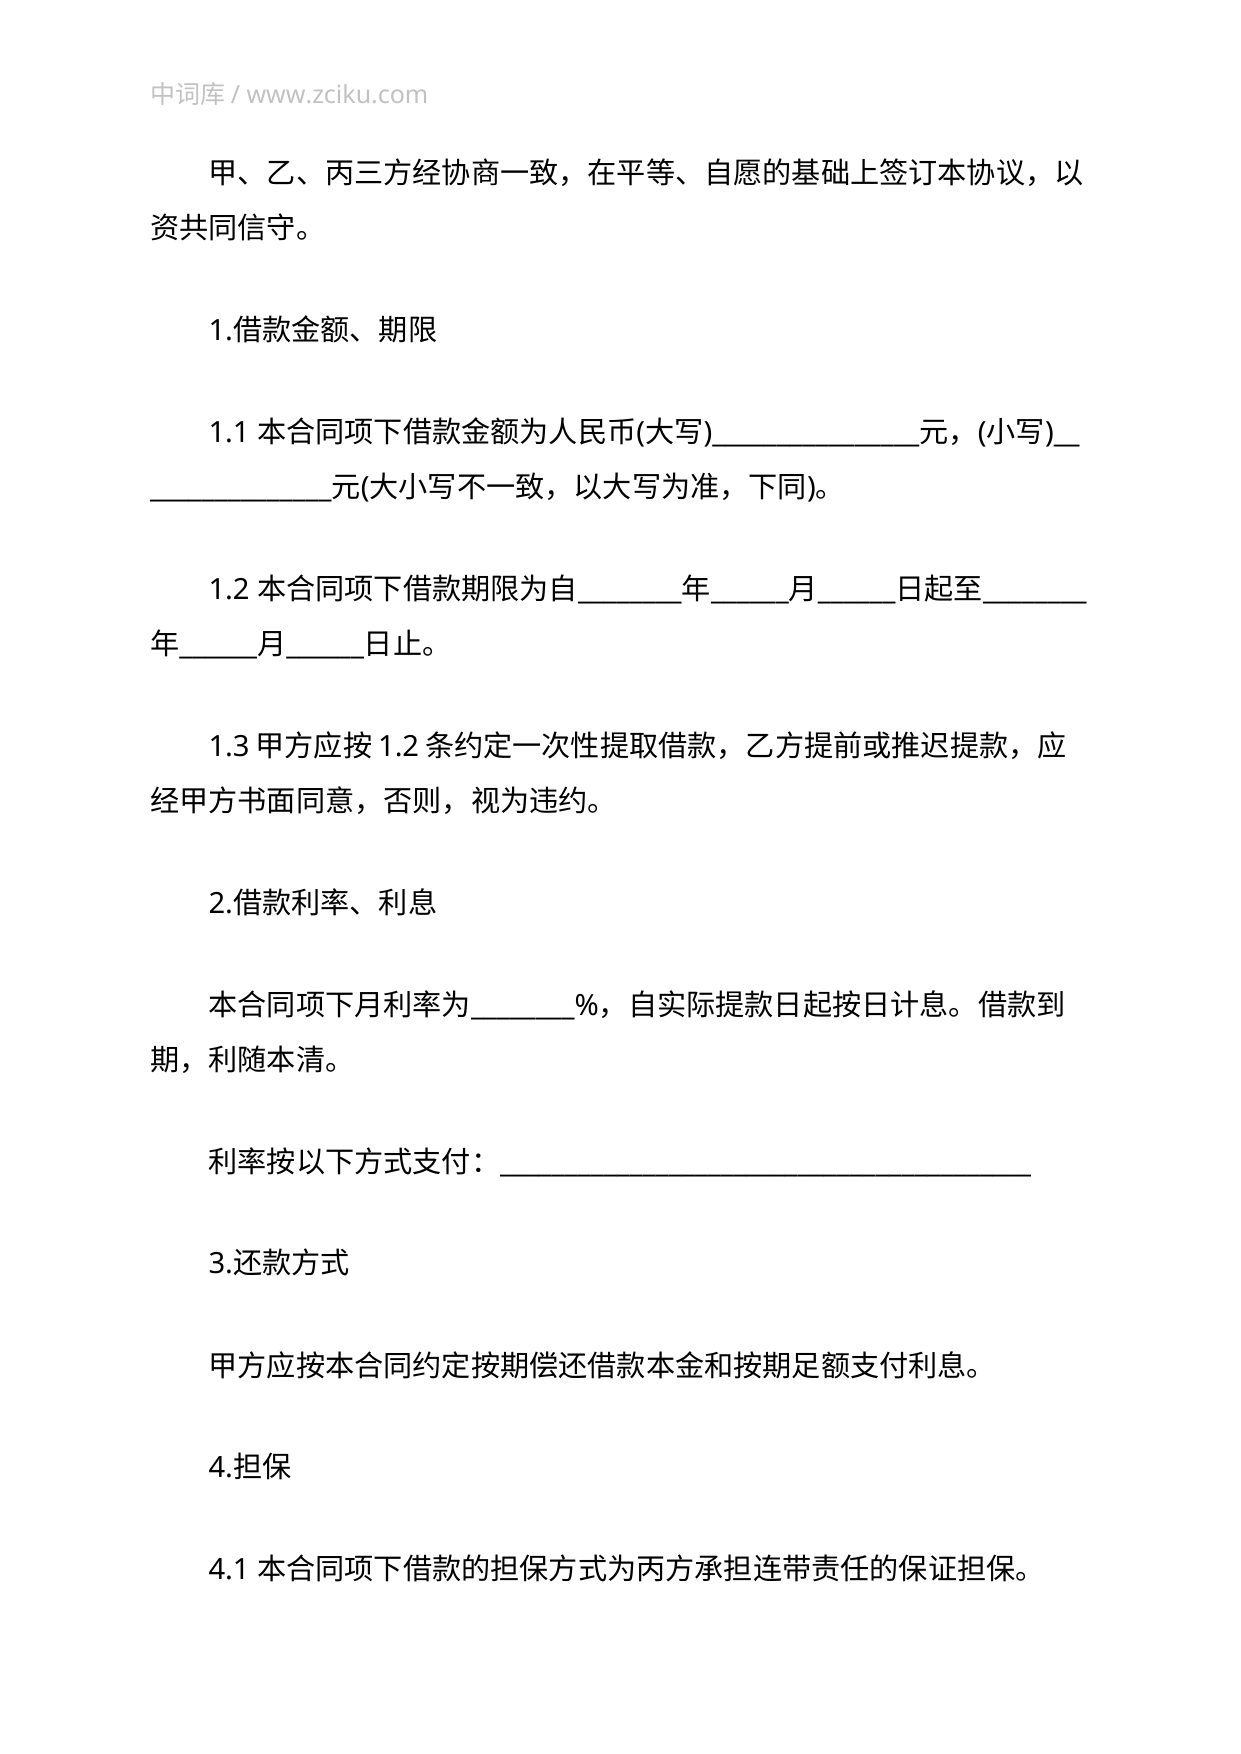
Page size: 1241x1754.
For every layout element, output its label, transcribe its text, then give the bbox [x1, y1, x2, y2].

text 3.还款方式 [150, 1240, 1090, 1282]
text 本合同项下月利率为________%，自实际提款日起按日计息。借款到期，利随本清。 [150, 981, 1090, 1079]
text 2.借款利率、利息 [150, 879, 1090, 922]
text 1.3甲方应按1.2条约定一次性提取借款，乙方提前或推迟提款，应经甲方书面同意，否则，视为违约。 [150, 723, 1090, 820]
text 4.1 本合同项下借款的担保方式为丙方承担连带责任的保证担保。 [150, 1546, 1090, 1588]
text 甲、乙、丙三方经协商一致，在平等、自愿的基础上签订本协议，以资共同信守。 [150, 150, 1090, 247]
text 1.1 本合同项下借款金额为人民币(大写)________________元，(小写)________________元(大小写不一致，以大写为准，下同)。 [150, 409, 1090, 506]
text 利率按以下方式支付：_________________________________________ [150, 1138, 1090, 1181]
text 4.担保 [150, 1444, 1090, 1486]
text 1.2 本合同项下借款期限为自________年______月______日起至________年______月______日止。 [150, 566, 1090, 663]
text 甲方应按本合同约定按期偿还借款本金和按期足额支付利息。 [150, 1342, 1090, 1384]
text 1.借款金额、期限 [150, 307, 1090, 349]
